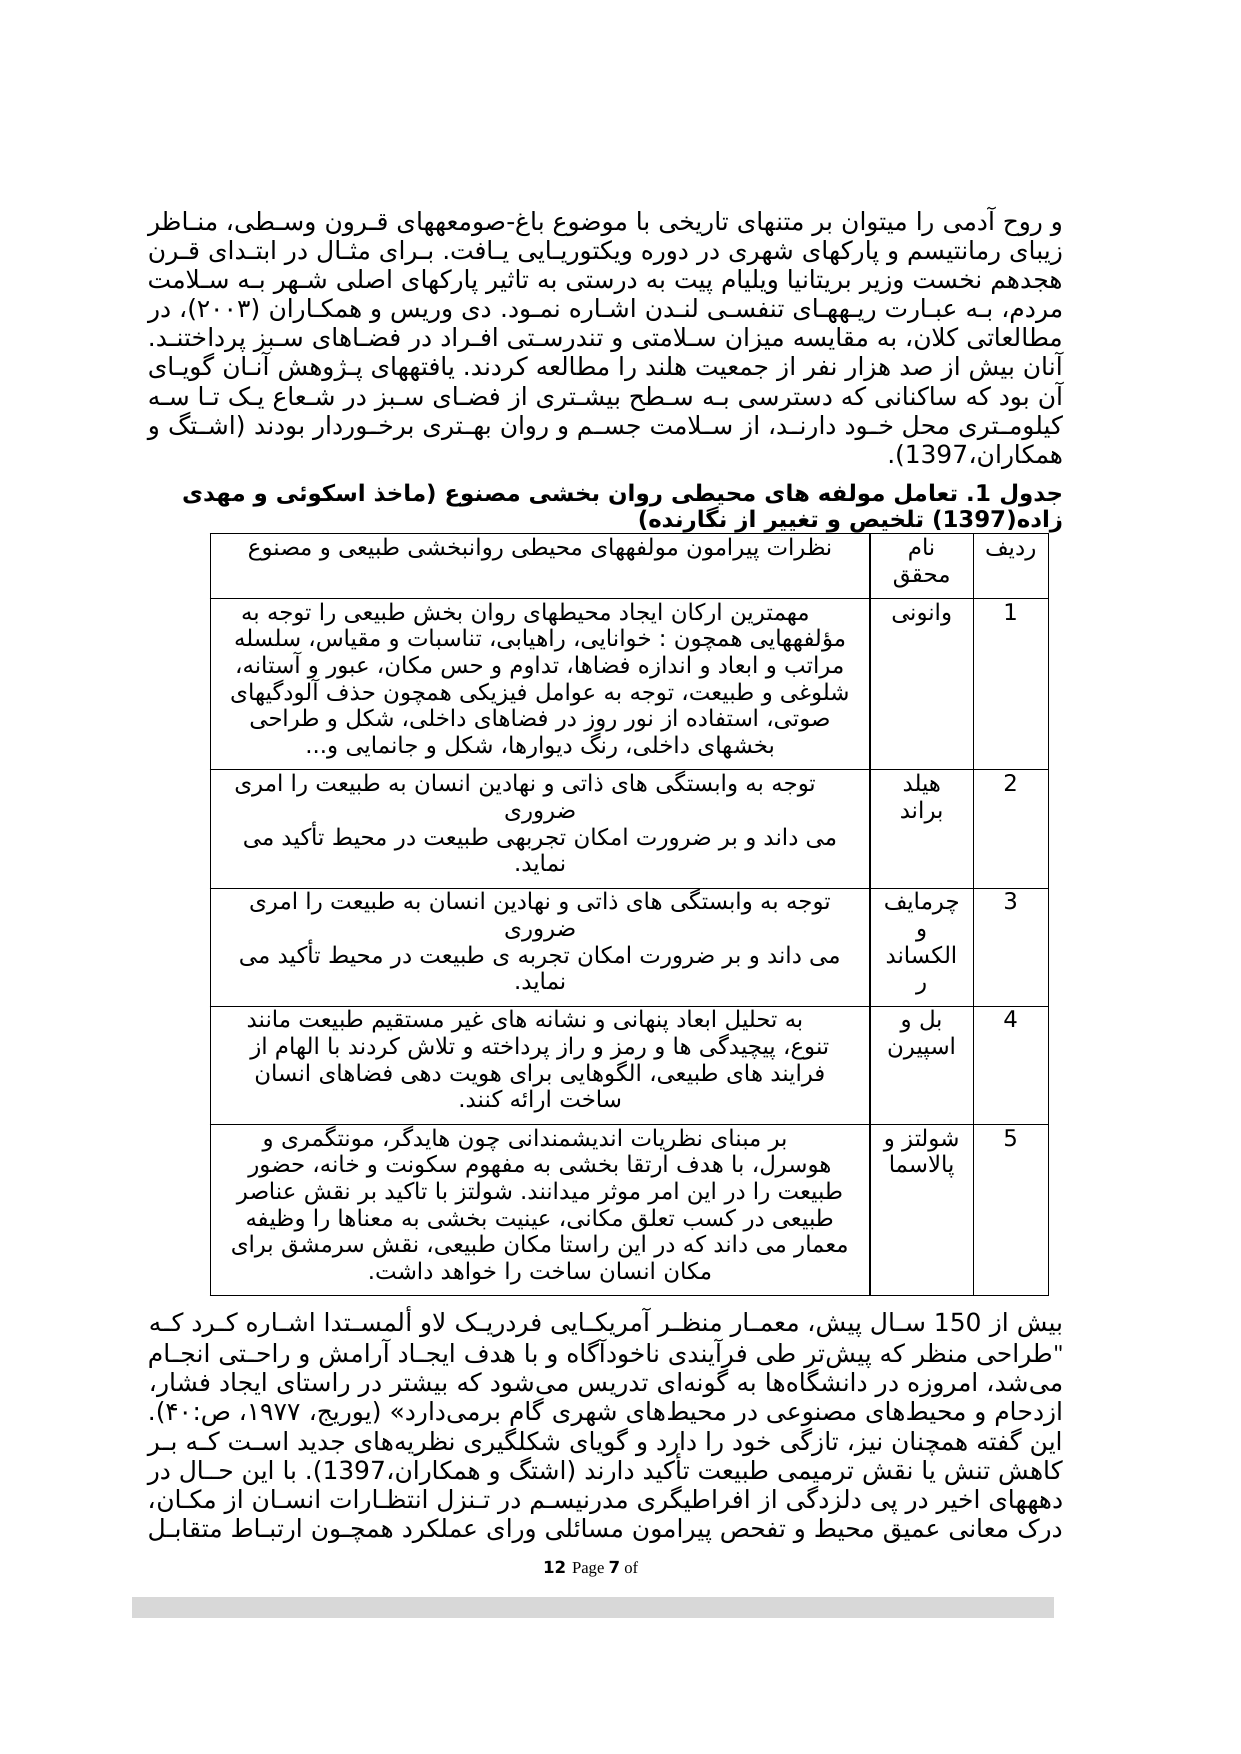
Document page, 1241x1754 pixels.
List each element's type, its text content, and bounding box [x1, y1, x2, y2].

table_cell توجه به وابستگی های ذاتی و نهادین انسان به طبیعت را امری ضروری می داند و بر ضرورت امکان تجربه ی طبیعت در محیط تأکید می نماید. [211, 889, 869, 1006]
table_cell توجه به وابستگی های ذاتی و نهادین انسان به طبیعت را امری ضروری می داند و بر ضرورت امکان تجربهی طبیعت در محیط تأکید می نماید. [211, 770, 869, 887]
table_cell 3 [974, 889, 1048, 1006]
table_cell 5 [974, 1125, 1048, 1295]
table_cell مهمترین ارکان ایجاد محیطهای روان بخش طبیعی را توجه به مؤلفههایی همچون : خوانایی، راهیابی، تناسبات و مقیاس، سلسله مراتب و ابعاد و اندازه فضاها، تداوم و حس مکان، عبور و آستانه، شلوغی و طبیعت، توجه به عوامل فیزیکی همچون حذف آلودگیهای صوتی، استفاده از نور روز در فضاهای داخلی، شکل و طراحی بخشهای داخلی، رنگ دیوارها، شکل و جانمایی و... [211, 599, 869, 769]
table_cell بر مبنای نظریات اندیشمندانی چون هایدگر، مونتگمری و هوسرل، با هدف ارتقا بخشی به مفهوم سکونت و خانه، حضور طبیعت را در این امر موثر میدانند. شولتز با تاکید بر نقش عناصر طبیعی در کسب تعلق مکانی، عینیت بخشی به معناها را وظیفه معمار می داند که در این راستا مکان طبیعی، نقش سرمشق برای مکان انسان ساخت را خواهد داشت. [211, 1125, 869, 1295]
table_cell 4 [974, 1007, 1048, 1124]
table_cell هیلد براند [871, 770, 973, 887]
table_header نظرات پیرامون مولفههای محیطی روانبخشی طبیعی و مصنوع [211, 534, 869, 598]
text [148, 207, 1063, 469]
table_cell به تحلیل ابعاد پنهانی و نشانه های غیر مستقیم طبیعت مانند تنوع، پیچیدگی ها و رمز و راز پرداخته و تلاش کردند با الهام از فرایند های طبیعی، الگوهایی برای هویت دهی فضاهای انسان ساخت ارائه کنند. [211, 1007, 869, 1124]
table_cell 2 [974, 770, 1048, 887]
table_cell وانونی [871, 599, 973, 769]
text جدول 1. تعامل مولفه های محیطی روان بخشی مصنوع (ماخذ اسکوئی و مهدی زاده(1397) تلخیص و تغییر از نگارنده) [148, 480, 1063, 533]
table_cell شولتز و پالاسما [871, 1125, 973, 1295]
table_header نام محقق [871, 534, 973, 598]
table_cell چرمایف و الکساندر [871, 889, 973, 1006]
table_header ردیف [974, 534, 1048, 598]
table_cell بل و اسپیرن [871, 1007, 973, 1124]
table_cell 1 [974, 599, 1048, 769]
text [148, 1309, 1063, 1543]
